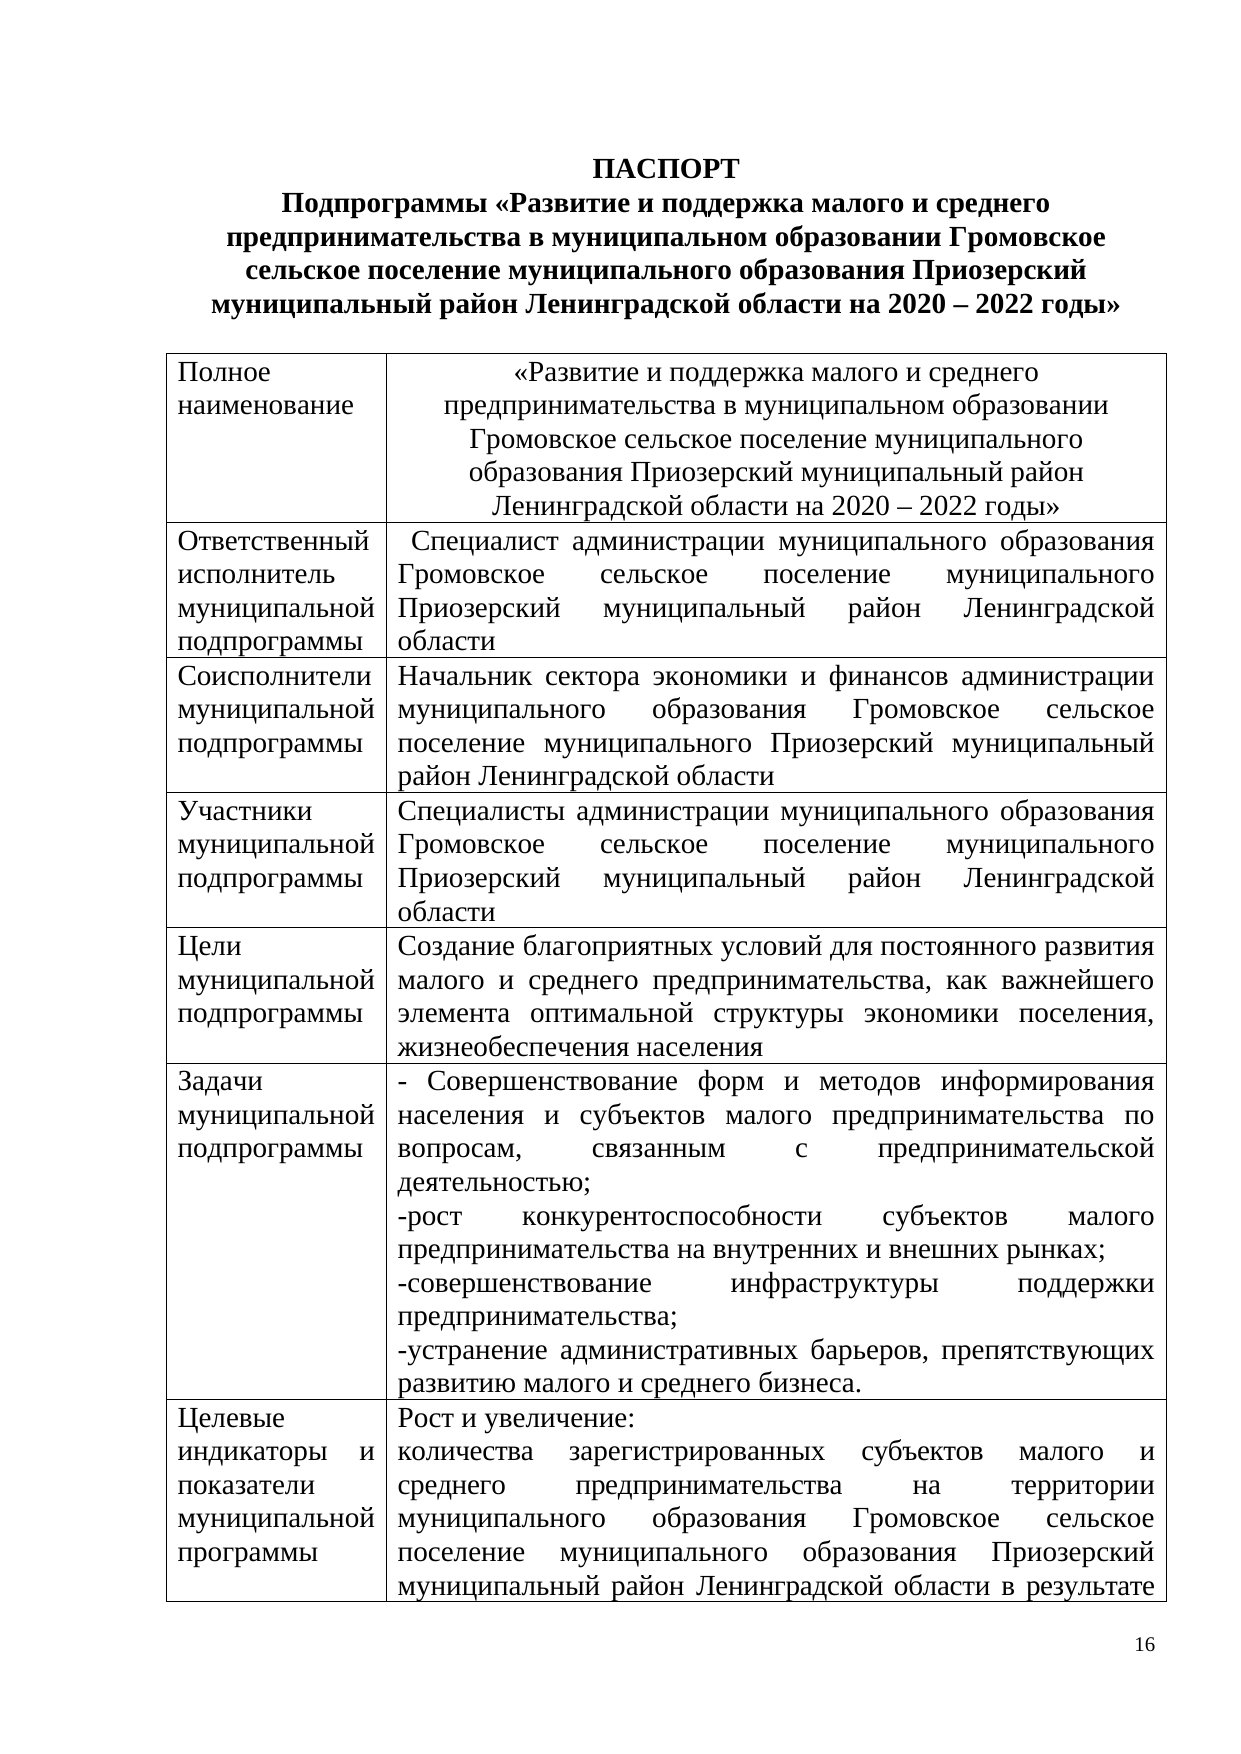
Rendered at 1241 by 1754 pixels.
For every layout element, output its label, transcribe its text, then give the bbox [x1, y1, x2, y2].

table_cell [387, 1400, 1166, 1601]
text ПАСПОРТ [177, 152, 1155, 185]
table_cell - Совершенствование форм и методов информирования населения и субъектов малого предпринимательства по вопросам, связанным с предпринимательской деятельностью; -рост конкурентоспособности субъектов малого предпринимательства на внутренних и внешних рынках; -совершенствование инфраструктуры поддержки предпринимательства; -устранение административных барьеров, препятствующих развитию малого и среднего бизнеса. [387, 1064, 1166, 1399]
text Подпрограммы «Развитие и поддержка малого и среднего предпринимательства в муниципальном образовании Громовское сельское поселение муниципального образования Приозерский муниципальный район Ленинградской области на 2020 – 2022 годы» [177, 185, 1155, 319]
table_cell Специалист администрации муниципального образования Громовское сельское поселение муниципального Приозерский муниципальный район Ленинградской области [387, 523, 1166, 657]
table_cell Специалисты администрации муниципального образования Громовское сельское поселение муниципального Приозерский муниципальный район Ленинградской области [387, 793, 1166, 927]
table_cell Создание благоприятных условий для постоянного развития малого и среднего предпринимательства, как важнейшего элемента оптимальной структуры экономики поселения, жизнеобеспечения населения [387, 928, 1166, 1062]
table_cell Соисполнители муниципальной подпрограммы [167, 658, 386, 792]
table_cell Начальник сектора экономики и финансов администрации муниципального образования Громовское сельское поселение муниципального Приозерский муниципальный район Ленинградской области [387, 658, 1166, 792]
table_cell Ответственный исполнитель муниципальной подпрограммы [167, 523, 386, 657]
table_cell Участники муниципальной подпрограммы [167, 793, 386, 927]
table_cell Задачи муниципальной подпрограммы [167, 1064, 386, 1399]
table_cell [167, 1400, 386, 1601]
table_cell Цели муниципальной подпрограммы [167, 928, 386, 1062]
table_header Полное наименование [167, 354, 386, 522]
table_header «Развитие и поддержка малого и среднего предпринимательства в муниципальном образовании Громовское сельское поселение муниципального образования Приозерский муниципальный район Ленинградской области на 2020 – 2022 годы» [387, 354, 1166, 522]
